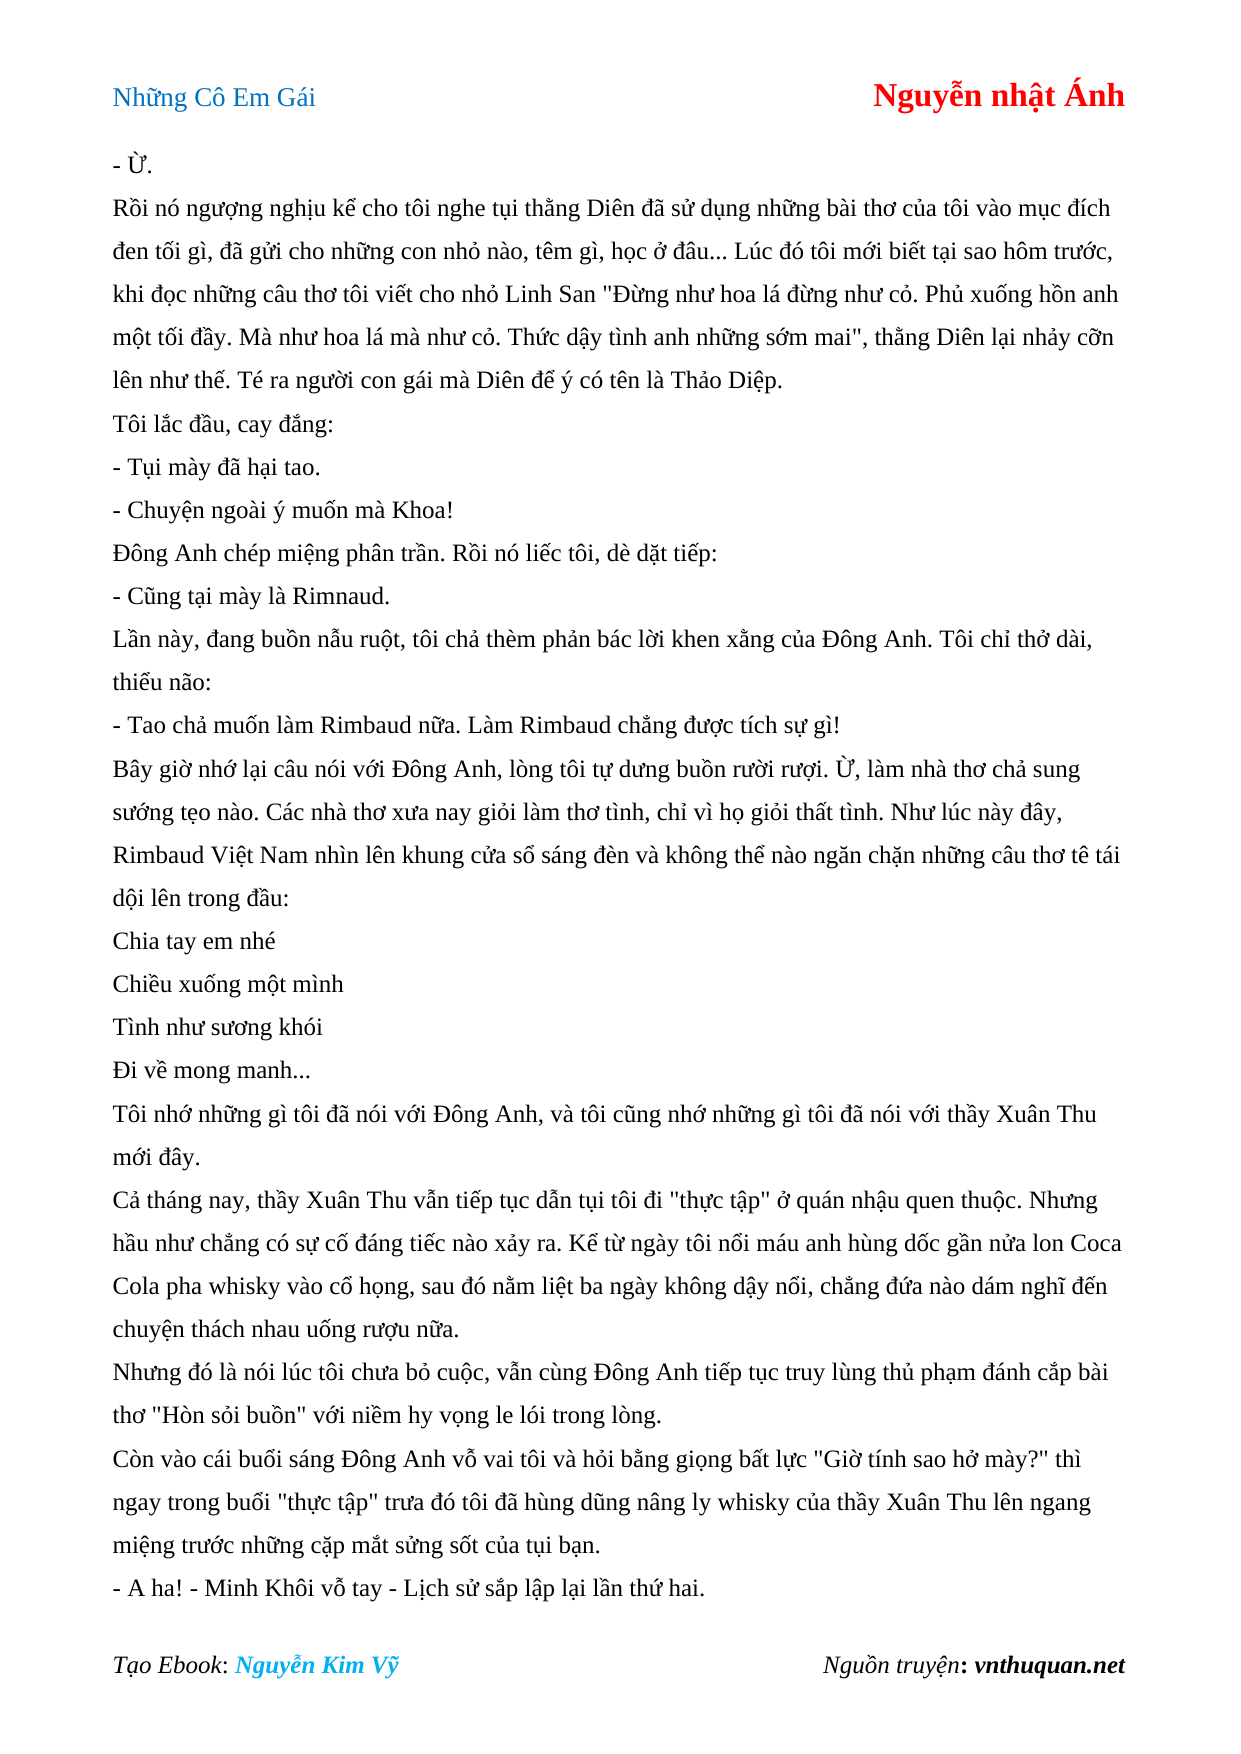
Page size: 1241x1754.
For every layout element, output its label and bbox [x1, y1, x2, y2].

text [112, 150, 1128, 1602]
